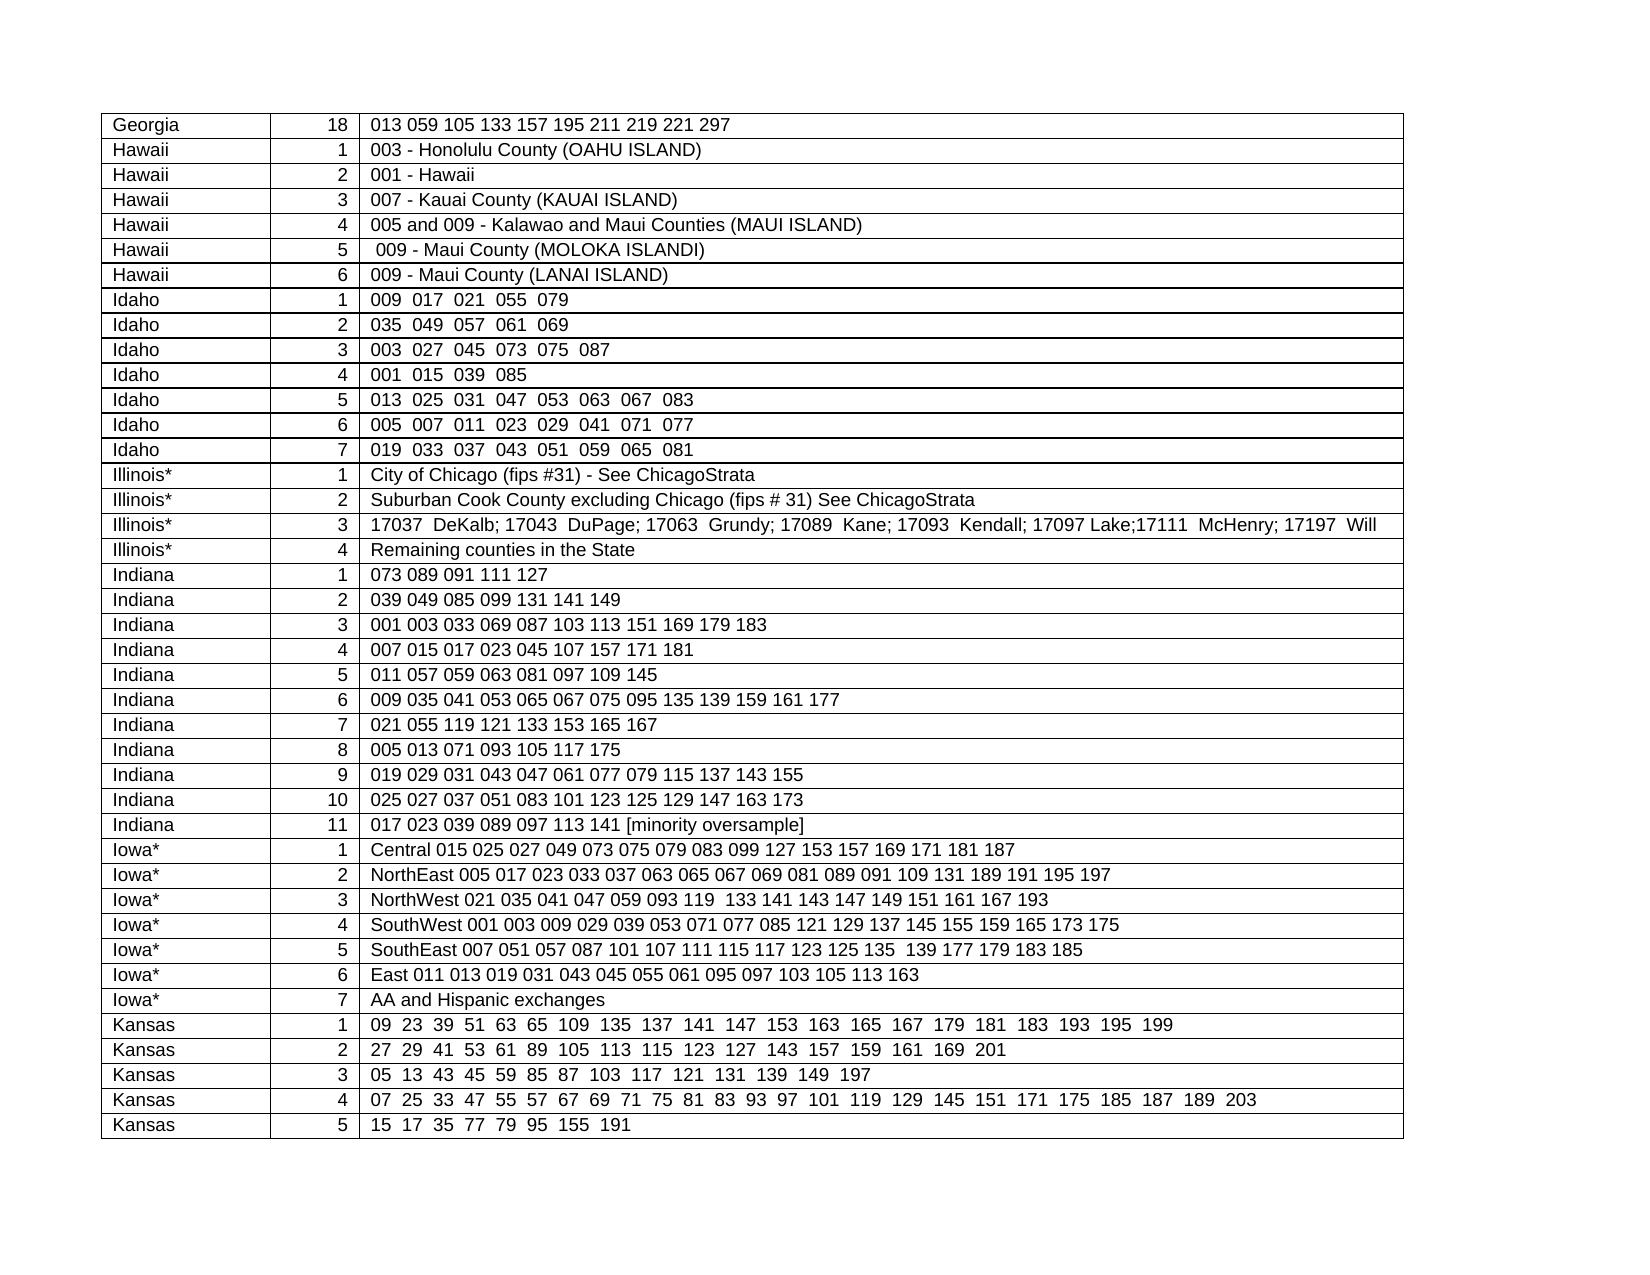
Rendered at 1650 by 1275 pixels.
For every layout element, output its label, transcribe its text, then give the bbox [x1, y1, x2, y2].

table_cell 27 29 41 53 61 89 105 113 115 123 127 143 157 159 161 169 201 [360, 1039, 1403, 1062]
table_cell Indiana [102, 689, 270, 712]
table_cell 6 [271, 414, 359, 437]
table_cell 001 003 033 069 087 103 113 151 169 179 183 [360, 614, 1403, 637]
table_cell 9 [271, 764, 359, 787]
table_cell 4 [271, 539, 359, 562]
table_cell 1 [271, 289, 359, 312]
table_cell 1 [271, 464, 359, 487]
table_cell 3 [271, 614, 359, 637]
table_cell 6 [271, 964, 359, 987]
table_cell 5 [271, 1114, 359, 1137]
table_cell Indiana [102, 814, 270, 837]
table_cell 3 [271, 339, 359, 362]
table_cell SouthEast 007 051 057 087 101 107 111 115 117 123 125 135 139 177 179 183 185 [360, 939, 1403, 962]
table_cell Indiana [102, 739, 270, 762]
table_cell Kansas [102, 1014, 270, 1037]
table_cell 1 [271, 1014, 359, 1037]
table_cell 4 [271, 914, 359, 937]
table_cell 3 [271, 189, 359, 212]
table_cell 11 [271, 814, 359, 837]
table_cell 3 [271, 514, 359, 537]
table_cell 013 025 031 047 053 063 067 083 [360, 389, 1403, 412]
table_cell 005 007 011 023 029 041 071 077 [360, 414, 1403, 437]
table_cell 5 [271, 664, 359, 687]
table_cell NorthEast 005 017 023 033 037 063 065 067 069 081 089 091 109 131 189 191 195 197 [360, 864, 1403, 887]
table_cell Hawaii [102, 139, 270, 162]
table_cell Idaho [102, 414, 270, 437]
table_cell Illinois* [102, 514, 270, 537]
table_cell 011 057 059 063 081 097 109 145 [360, 664, 1403, 687]
table_cell Suburban Cook County excluding Chicago (fips # 31) See ChicagoStrata [360, 489, 1403, 512]
table_cell 17037 DeKalb; 17043 DuPage; 17063 Grundy; 17089 Kane; 17093 Kendall; 17097 Lake;17111 McHenry; 17197 Will [360, 514, 1403, 537]
table_cell 001 015 039 085 [360, 364, 1403, 387]
table_cell 6 [271, 689, 359, 712]
table_cell Idaho [102, 289, 270, 312]
table_cell 4 [271, 214, 359, 237]
table_cell Idaho [102, 314, 270, 337]
table_cell 07 25 33 47 55 57 67 69 71 75 81 83 93 97 101 119 129 145 151 171 175 185 187 189 203 [360, 1089, 1403, 1112]
table_cell 019 033 037 043 051 059 065 081 [360, 439, 1403, 462]
table_cell 009 - Maui County (LANAI ISLAND) [360, 264, 1403, 287]
table_cell 4 [271, 364, 359, 387]
table_cell 15 17 35 77 79 95 155 191 [360, 1114, 1403, 1137]
table_cell 10 [271, 789, 359, 812]
table_cell Iowa* [102, 889, 270, 912]
table_cell 013 059 105 133 157 195 211 219 221 297 [360, 114, 1403, 137]
table_cell 001 - Hawaii [360, 164, 1403, 187]
table_cell 3 [271, 889, 359, 912]
table_cell 6 [271, 264, 359, 287]
table_cell 05 13 43 45 59 85 87 103 117 121 131 139 149 197 [360, 1064, 1403, 1087]
table_cell NorthWest 021 035 041 047 059 093 119 133 141 143 147 149 151 161 167 193 [360, 889, 1403, 912]
table_cell 009 - Maui County (MOLOKA ISLANDI) [360, 239, 1403, 262]
table_cell 017 023 039 089 097 113 141 [minority oversample] [360, 814, 1403, 837]
table_cell Indiana [102, 714, 270, 737]
table_cell 007 015 017 023 045 107 157 171 181 [360, 639, 1403, 662]
table_cell 7 [271, 439, 359, 462]
table_cell AA and Hispanic exchanges [360, 989, 1403, 1012]
table_cell Iowa* [102, 914, 270, 937]
table_cell 039 049 085 099 131 141 149 [360, 589, 1403, 612]
table_cell 8 [271, 739, 359, 762]
table_cell Indiana [102, 664, 270, 687]
table_cell 7 [271, 714, 359, 737]
table_cell Idaho [102, 389, 270, 412]
table_cell 4 [271, 1089, 359, 1112]
table_cell 2 [271, 864, 359, 887]
table_cell Hawaii [102, 264, 270, 287]
table_cell 5 [271, 239, 359, 262]
table_cell 09 23 39 51 63 65 109 135 137 141 147 153 163 165 167 179 181 183 193 195 199 [360, 1014, 1403, 1037]
table_cell Iowa* [102, 989, 270, 1012]
table_cell Illinois* [102, 464, 270, 487]
table_cell Indiana [102, 564, 270, 587]
table_cell Iowa* [102, 839, 270, 862]
table_cell 009 017 021 055 079 [360, 289, 1403, 312]
table_cell Kansas [102, 1114, 270, 1137]
table_cell 2 [271, 314, 359, 337]
table_cell Hawaii [102, 164, 270, 187]
table_cell Indiana [102, 764, 270, 787]
table_cell Georgia [102, 114, 270, 137]
table_cell 1 [271, 139, 359, 162]
table_cell Indiana [102, 639, 270, 662]
table_cell Illinois* [102, 539, 270, 562]
table_cell 2 [271, 164, 359, 187]
table_cell Idaho [102, 364, 270, 387]
table_cell 2 [271, 1039, 359, 1062]
table_cell SouthWest 001 003 009 029 039 053 071 077 085 121 129 137 145 155 159 165 173 175 [360, 914, 1403, 937]
table_cell Indiana [102, 589, 270, 612]
table_cell 5 [271, 389, 359, 412]
table_cell Idaho [102, 339, 270, 362]
table_cell 025 027 037 051 083 101 123 125 129 147 163 173 [360, 789, 1403, 812]
table_cell Central 015 025 027 049 073 075 079 083 099 127 153 157 169 171 181 187 [360, 839, 1403, 862]
table_cell 3 [271, 1064, 359, 1087]
table_cell Iowa* [102, 964, 270, 987]
table_cell 2 [271, 489, 359, 512]
table_cell 003 027 045 073 075 087 [360, 339, 1403, 362]
table_cell Hawaii [102, 239, 270, 262]
table_cell Indiana [102, 789, 270, 812]
table_cell 003 - Honolulu County (OAHU ISLAND) [360, 139, 1403, 162]
table_cell Remaining counties in the State [360, 539, 1403, 562]
table_cell 4 [271, 639, 359, 662]
table_cell 005 013 071 093 105 117 175 [360, 739, 1403, 762]
table_cell 2 [271, 589, 359, 612]
table_cell 009 035 041 053 065 067 075 095 135 139 159 161 177 [360, 689, 1403, 712]
table_cell Iowa* [102, 939, 270, 962]
table_cell Indiana [102, 614, 270, 637]
table_cell 7 [271, 989, 359, 1012]
table_cell Kansas [102, 1089, 270, 1112]
table_cell 1 [271, 564, 359, 587]
table_cell Iowa* [102, 864, 270, 887]
table_cell 5 [271, 939, 359, 962]
table_cell Hawaii [102, 189, 270, 212]
table_cell Kansas [102, 1039, 270, 1062]
table_cell 18 [271, 114, 359, 137]
table_cell 007 - Kauai County (KAUAI ISLAND) [360, 189, 1403, 212]
table_cell 1 [271, 839, 359, 862]
table_cell Hawaii [102, 214, 270, 237]
table_cell Idaho [102, 439, 270, 462]
table_cell Kansas [102, 1064, 270, 1087]
table_cell Illinois* [102, 489, 270, 512]
table_cell 019 029 031 043 047 061 077 079 115 137 143 155 [360, 764, 1403, 787]
table_cell 005 and 009 - Kalawao and Maui Counties (MAUI ISLAND) [360, 214, 1403, 237]
table_cell 021 055 119 121 133 153 165 167 [360, 714, 1403, 737]
table_cell 073 089 091 111 127 [360, 564, 1403, 587]
table_cell 035 049 057 061 069 [360, 314, 1403, 337]
table_cell East 011 013 019 031 043 045 055 061 095 097 103 105 113 163 [360, 964, 1403, 987]
table_cell City of Chicago (fips #31) - See ChicagoStrata [360, 464, 1403, 487]
